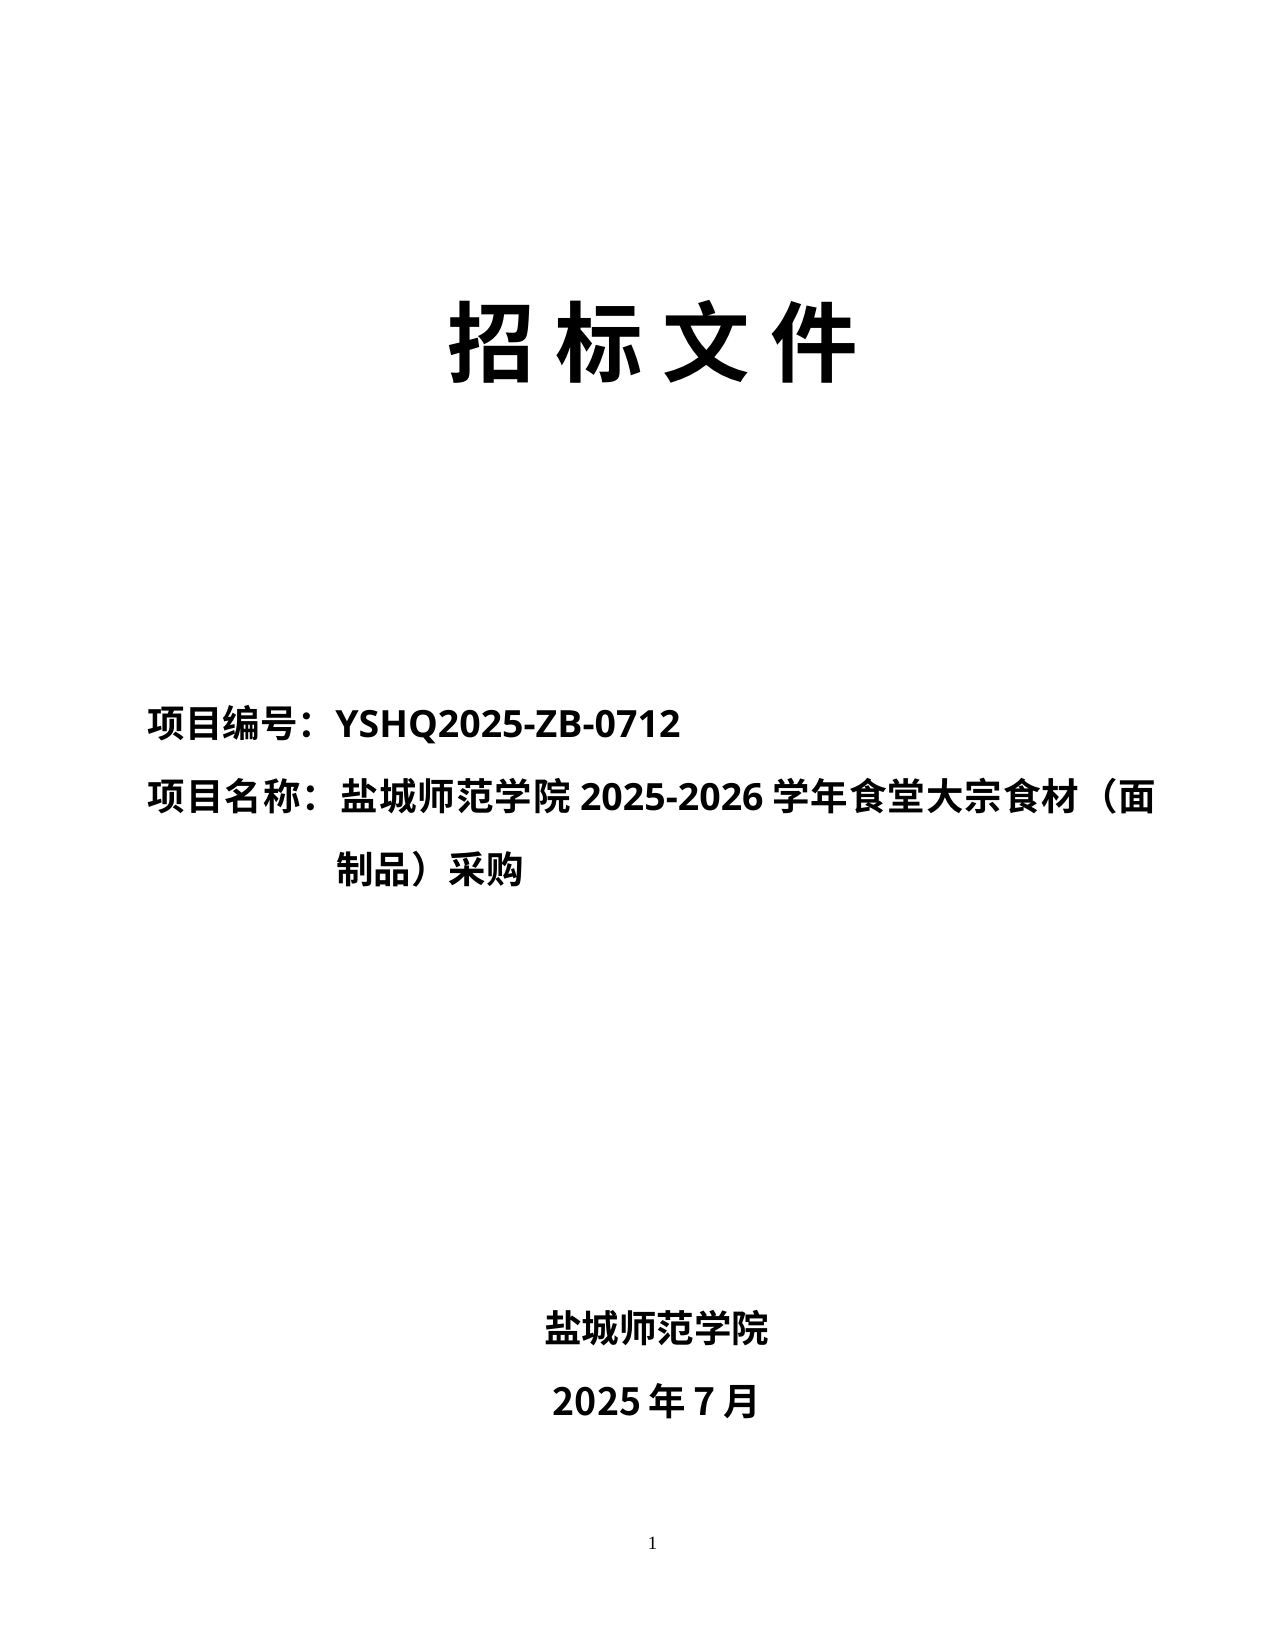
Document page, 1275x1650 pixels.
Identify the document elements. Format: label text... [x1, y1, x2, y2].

text 项目名称：盐城师范学院2025-2026学年食堂大宗食材（面制品）采购 [148, 752, 1157, 898]
text 盐城师范学院 [148, 1284, 1157, 1357]
text 项目编号：YSHQ2025-ZB-0712 [148, 679, 1157, 752]
text 2025年7月 [148, 1357, 1157, 1430]
text 招 标 文 件 [148, 274, 1157, 401]
